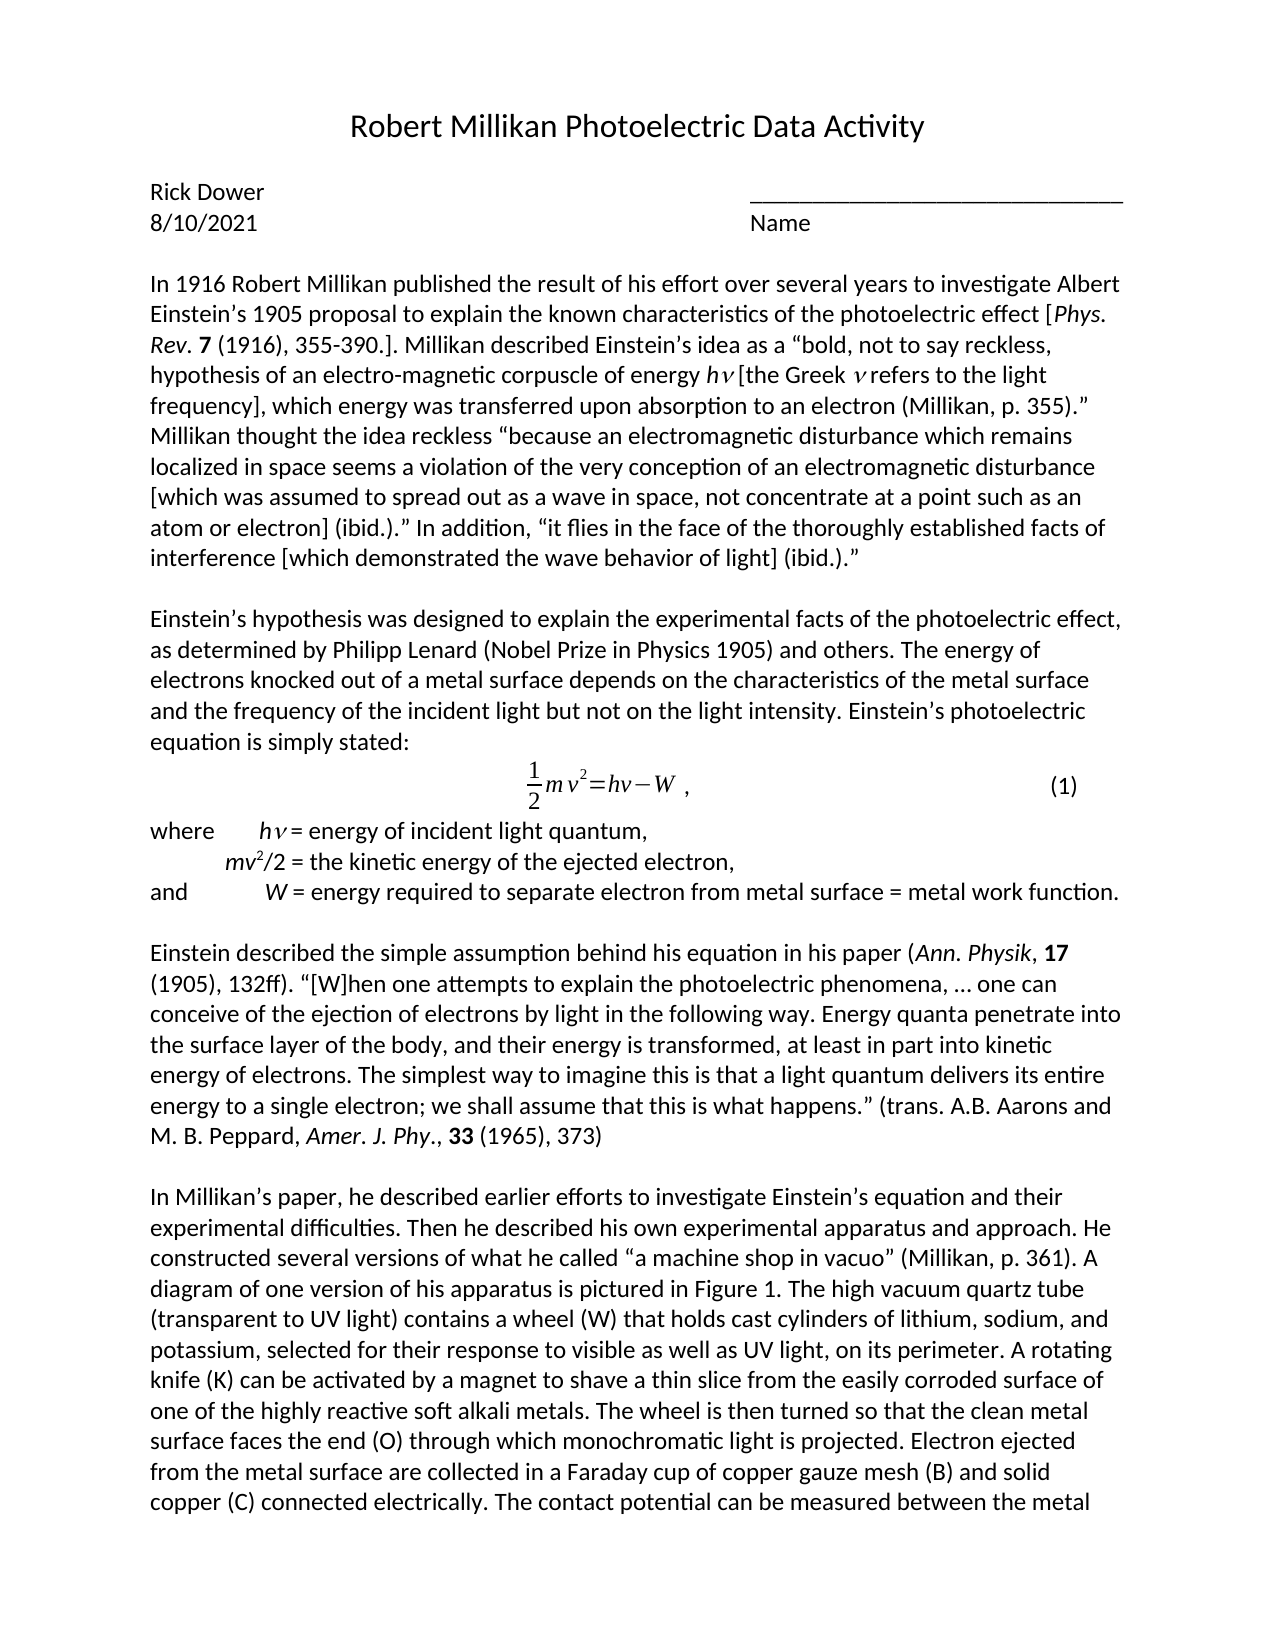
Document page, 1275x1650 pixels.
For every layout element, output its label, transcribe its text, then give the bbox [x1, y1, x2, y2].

text In 1916 Robert Millikan published the result of his effort over several years to investigate Albert Einstein’s 1905 proposal to explain the known characteristics of the photoelectric effect [Phys. Rev. 7 (1916), 355-390.]. Millikan described Einstein’s idea as a “bold, not to say reckless, hypothesis of an electro-magnetic corpuscle of energy hn [the Greek n refers to the light frequency], which energy was transferred upon absorption to an electron (Millikan, p. 355).” Millikan thought the idea reckless “because an electromagnetic disturbance which remains localized in space seems a violation of the very conception of an electromagnetic disturbance [which was assumed to spread out as a wave in space, not concentrate at a point such as an atom or electron] (ibid.).” In addition, “it flies in the face of the thoroughly established facts of interference [which demonstrated the wave behavior of light] (ibid.).” [150, 268, 1125, 573]
text Einstein described the simple assumption behind his equation in his paper (Ann. Physik, 17 (1905), 132ff). “[W]hen one attempts to explain the photoelectric phenomena, … one can conceive of the ejection of electrons by light in the following way. Energy quanta penetrate into the surface layer of the body, and their energy is transformed, at least in part into kinetic energy of electrons. The simplest way to imagine this is that a light quantum delivers its entire energy to a single electron; we shall assume that this is what happens.” (trans. A.B. Aarons and M. B. Peppard, Amer. J. Phy., 33 (1965), 373) [150, 937, 1125, 1151]
text Rick Dower ______________________________ [150, 176, 1125, 207]
text 8/10/2021 Name [150, 207, 1125, 237]
text Robert Millikan Photoelectric Data Activity [150, 105, 1125, 146]
text , (1) [150, 756, 1125, 815]
text where hn = energy of incident light quantum, mv2/2 = the kinetic energy of the ejected electron, and W = energy required to separate electron from metal surface = metal work function. [150, 815, 1125, 907]
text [150, 1181, 1125, 1517]
text Einstein’s hypothesis was designed to explain the experimental facts of the photoelectric effect, as determined by Philipp Lenard (Nobel Prize in Physics 1905) and others. The energy of electrons knocked out of a metal surface depends on the characteristics of the metal surface and the frequency of the incident light but not on the light intensity. Einstein’s photoelectric equation is simply stated: [150, 603, 1125, 756]
